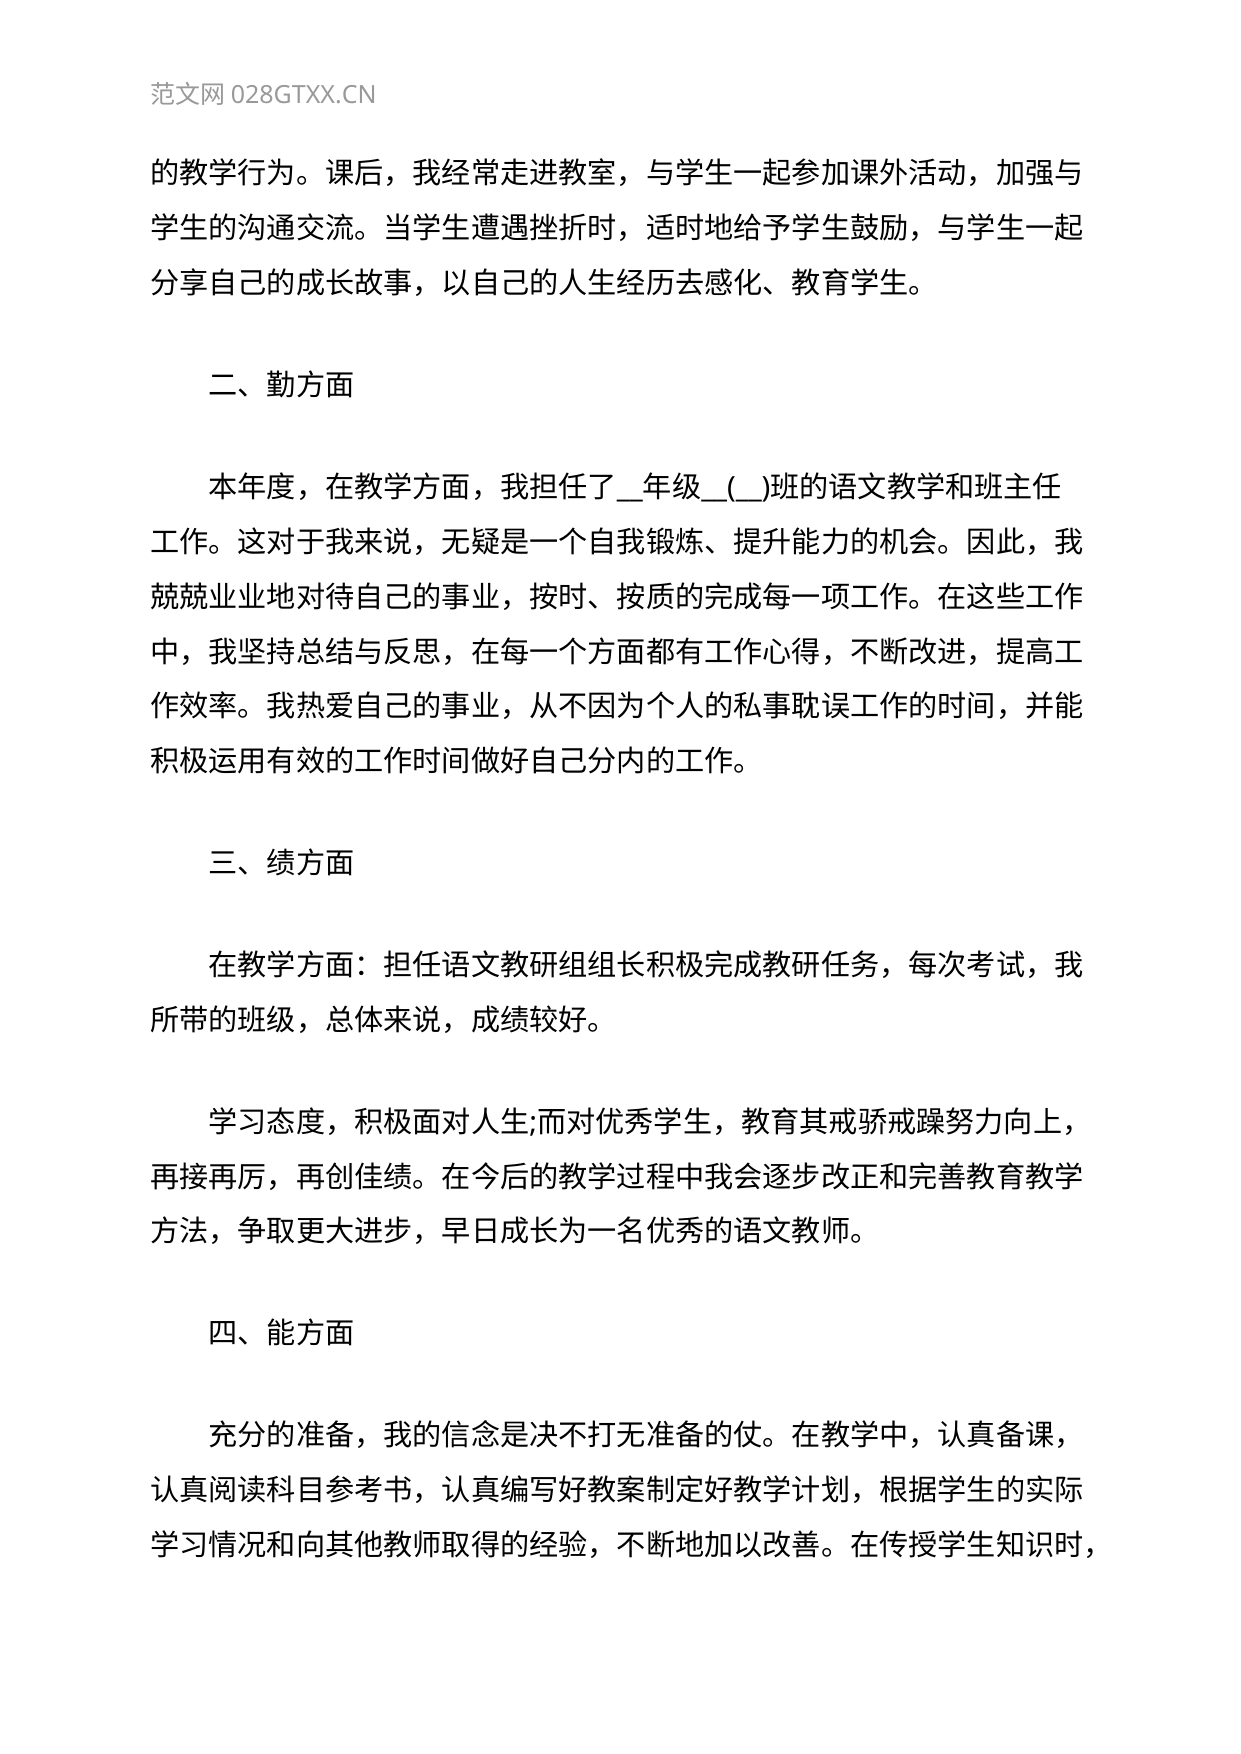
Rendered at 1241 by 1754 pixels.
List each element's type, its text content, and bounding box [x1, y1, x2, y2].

text 学习态度，积极面对人生;而对优秀学生，教育其戒骄戒躁努力向上，再接再厉，再创佳绩。在今后的教学过程中我会逐步改正和完善教育教学方法，争取更大进步，早日成长为一名优秀的语文教师。 [150, 1098, 1090, 1250]
text 本年度，在教学方面，我担任了__年级__(__)班的语文教学和班主任工作。这对于我来说，无疑是一个自我锻炼、提升能力的机会。因此，我兢兢业业地对待自己的事业，按时、按质的完成每一项工作。在这些工作中，我坚持总结与反思，在每一个方面都有工作心得，不断改进，提高工作效率。我热爱自己的事业，从不因为个人的私事耽误工作的时间，并能积极运用有效的工作时间做好自己分内的工作。 [150, 463, 1090, 780]
text 在教学方面：担任语文教研组组长积极完成教研任务，每次考试，我所带的班级，总体来说，成绩较好。 [150, 941, 1090, 1039]
text 三、绩方面 [150, 840, 1090, 882]
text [150, 1412, 1090, 1564]
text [150, 150, 1090, 302]
text 四、能方面 [150, 1310, 1090, 1352]
text 二、勤方面 [150, 362, 1090, 404]
